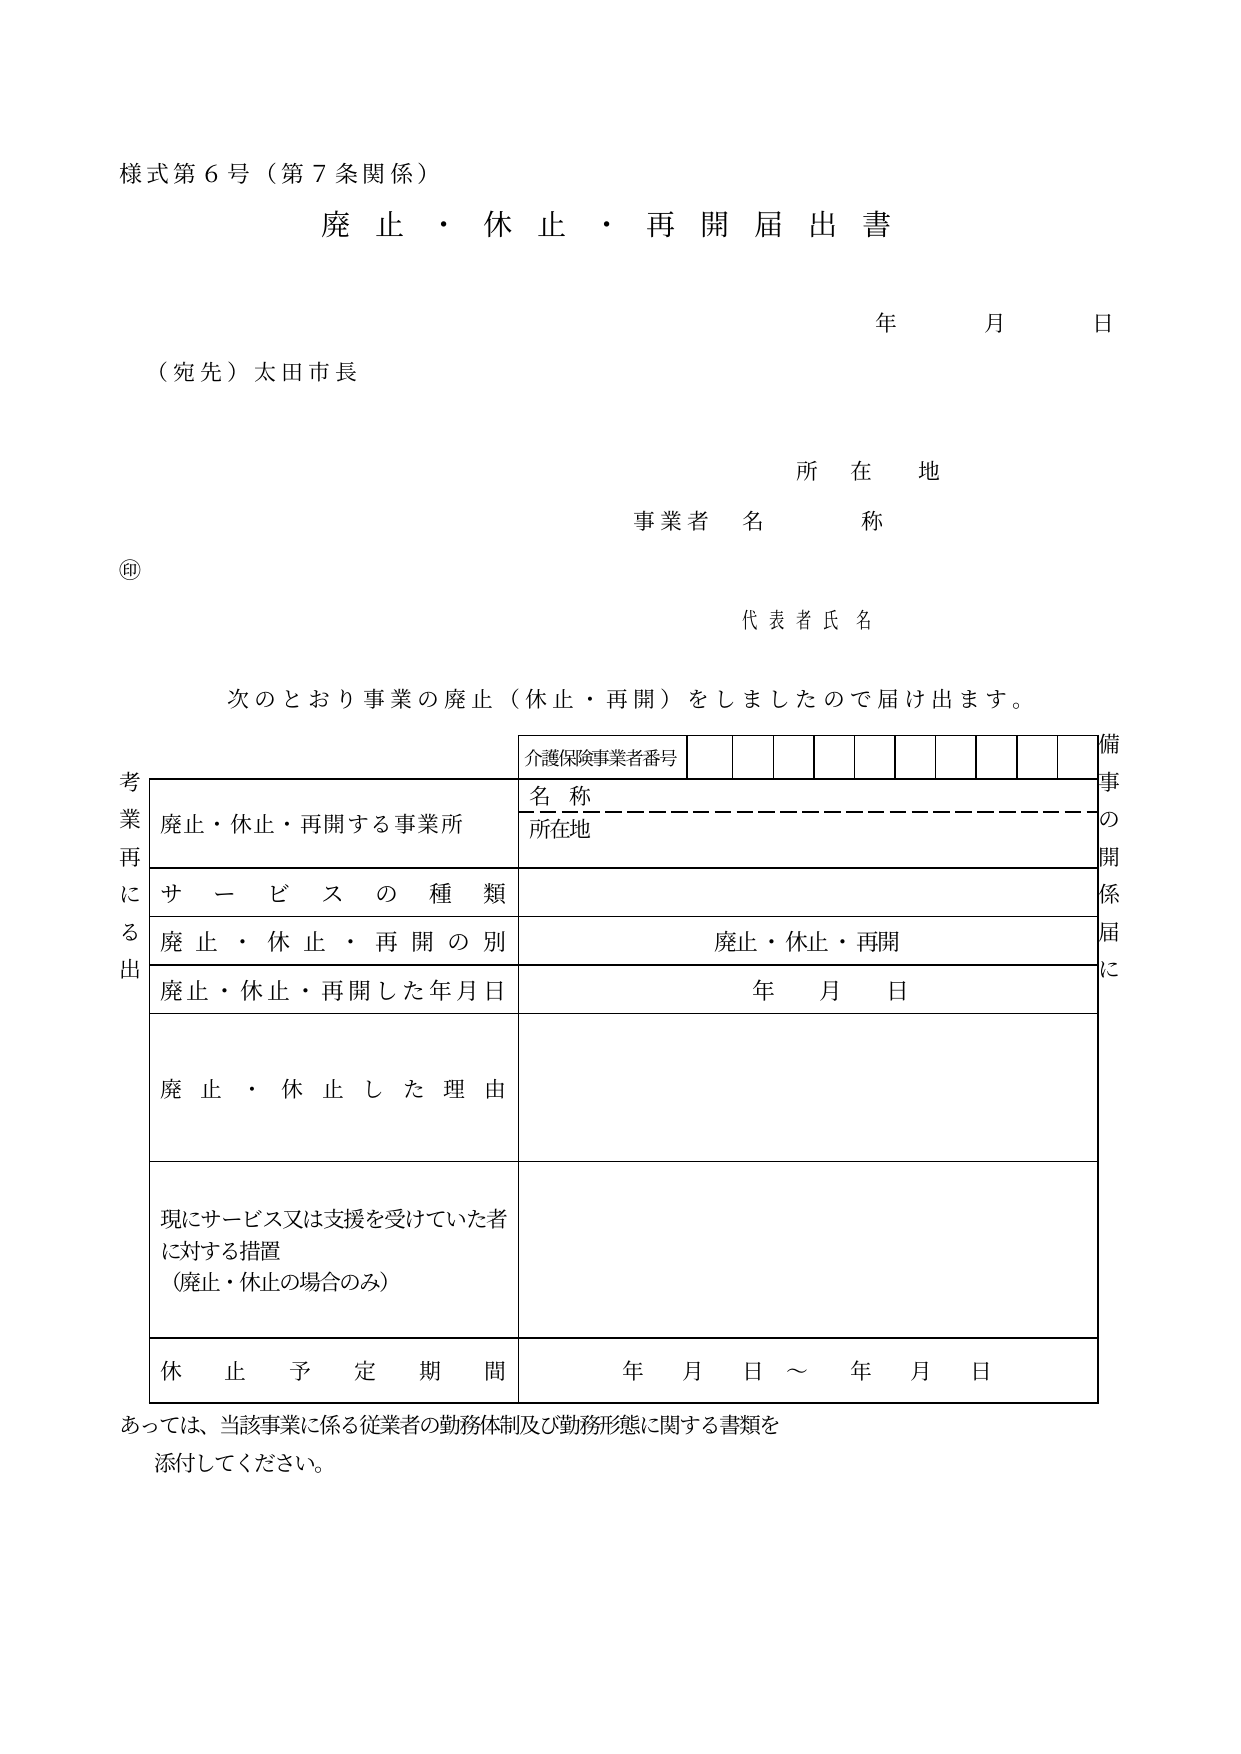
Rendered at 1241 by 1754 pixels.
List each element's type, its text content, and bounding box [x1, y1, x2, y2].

table_cell サービスの種類 [150, 869, 518, 916]
table_cell [519, 1162, 1097, 1337]
text 代表者氏名 [119, 594, 1121, 644]
text （宛先）太田市長 [119, 346, 1121, 396]
table_header [936, 736, 975, 778]
table_cell 所在地 [519, 811, 1097, 867]
table_cell 廃止・休止・再開する事業所 [150, 780, 518, 867]
table_cell 現にサービス又は支援を受けていた者に対する措置 （廃止・休止の場合のみ） [150, 1162, 518, 1337]
table_cell 廃止・休止・再開した年月日 [150, 966, 518, 1013]
table_cell 年 月 日 [519, 966, 1097, 1013]
table_header [733, 736, 773, 778]
table_header [977, 736, 1016, 778]
text 廃止・休止・再開届出書 [119, 198, 1121, 247]
table_cell 年 月 日 ～ 年 月 日 [519, 1339, 1097, 1402]
text 次のとおり事業の廃止（休止・再開）をしましたので届け出ます。 [119, 673, 1121, 723]
table_header [688, 736, 732, 778]
table_cell 廃止・休止・再開の別 [150, 917, 518, 964]
text 備考 事業の再開に係る届出にあっては、当該事業に係る従業者の勤務体制及び勤務形態に関する書類を [119, 723, 1121, 1441]
table_header [855, 736, 894, 778]
text 所在地 [119, 446, 1121, 495]
table_header [1058, 736, 1097, 778]
table_header 介護保険事業者番号 [519, 736, 686, 778]
text 年 月 日 [119, 247, 1121, 346]
text 添付してください。 [119, 1441, 1121, 1478]
table_cell [519, 1014, 1097, 1161]
table_header [896, 736, 935, 778]
text 事業者 名称 ㊞ [119, 495, 1121, 594]
text 様式第６号（第７条関係） [119, 148, 1121, 198]
table_cell 名 称 [519, 780, 1097, 811]
table_cell 廃止・休止した理由 [150, 1014, 518, 1161]
table_header [774, 736, 813, 778]
table_cell 廃止 ・ 休止 ・ 再開 [519, 917, 1097, 964]
table_header [815, 736, 854, 778]
table_header [1018, 736, 1057, 778]
table_cell [519, 869, 1097, 916]
table_cell 休止予定期間 [150, 1339, 518, 1402]
